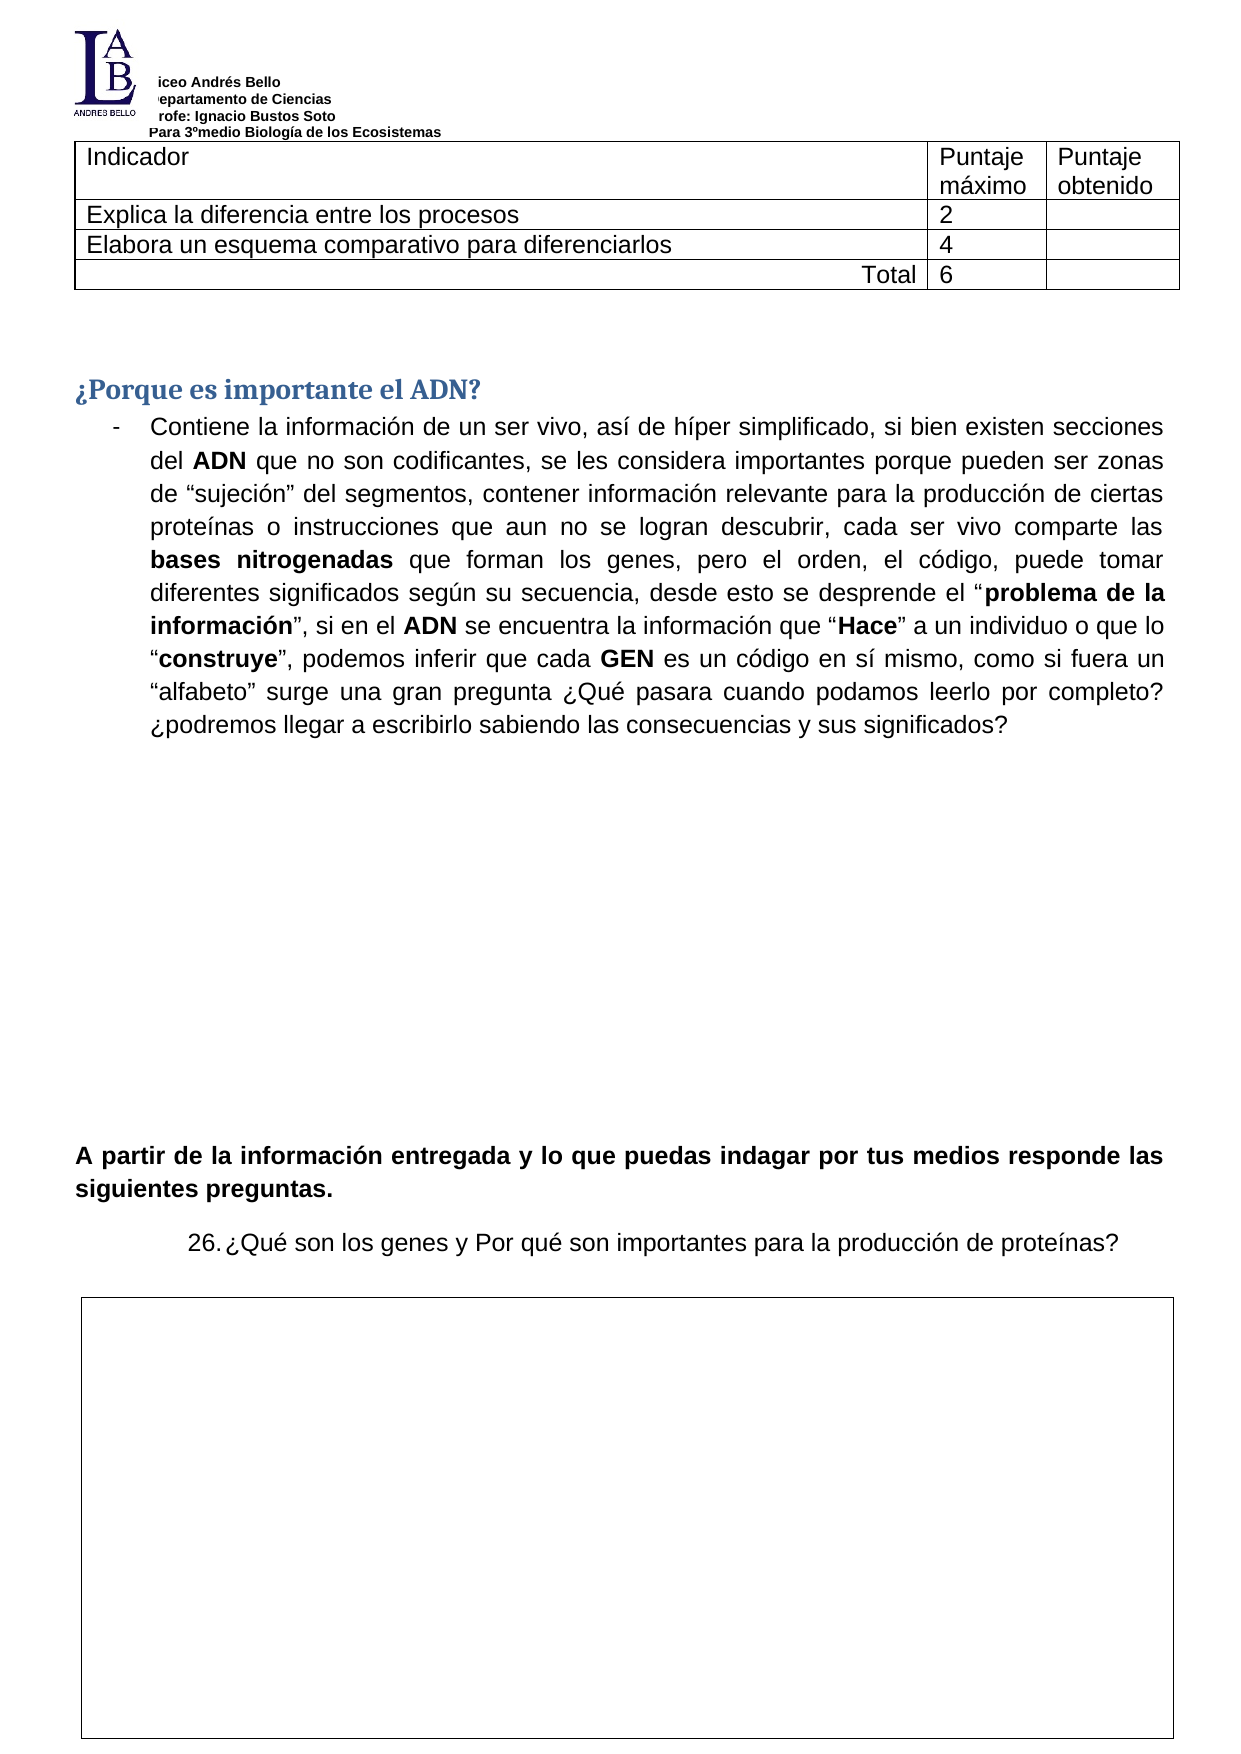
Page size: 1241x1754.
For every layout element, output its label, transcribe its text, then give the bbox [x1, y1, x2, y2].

table_header Indicador [76, 142, 927, 199]
table_header Puntaje máximo [928, 142, 1046, 199]
text A partir de la información entregada y lo que puedas indagar por tus medios responde las siguientes preguntas. [75, 1141, 1165, 1203]
table_cell 6 [928, 260, 1046, 289]
picture [48, 19, 158, 126]
table_cell Elabora un esquema comparativo para diferenciarlos [76, 230, 927, 259]
table_cell Total [76, 260, 927, 289]
list Contiene la información de un ser vivo, así de híper simplificado, si bien existen secciones del ADN que no son codificantes, se les considera importantes porque pueden ser zonas de “sujeción” del segmentos, contener información relevante para la producción de ciertas proteínas o instrucciones que aun no se logran descubrir, cada ser vivo comparte las bases nitrogenadas que forman los genes, pero el orden, el código, puede tomar diferentes significados según su secuencia, desde esto se desprende el “problema de la información”, si en el ADN se encuentra la información que “Hace” a un individuo o que lo “construye”, podemos inferir que cada GEN es un código en sí mismo, como si fuera un “alfabeto” surge una gran pregunta ¿Qué pasara cuando podamos leerlo por completo? ¿podremos llegar a escribirlo sabiendo las consecuencias y sus significados? [112, 411, 1165, 739]
table_cell [1047, 260, 1179, 289]
table_cell [1047, 200, 1179, 229]
list ¿Qué son los genes y Por qué son importantes para la producción de proteínas? [187, 1228, 1165, 1257]
table_cell [1047, 230, 1179, 259]
subtitle ¿Porque es importante el ADN? [75, 373, 1165, 406]
table_cell 2 [928, 200, 1046, 229]
table_header Puntaje obtenido [1047, 142, 1179, 199]
table_cell Explica la diferencia entre los procesos [76, 200, 927, 229]
table_cell 4 [928, 230, 1046, 259]
